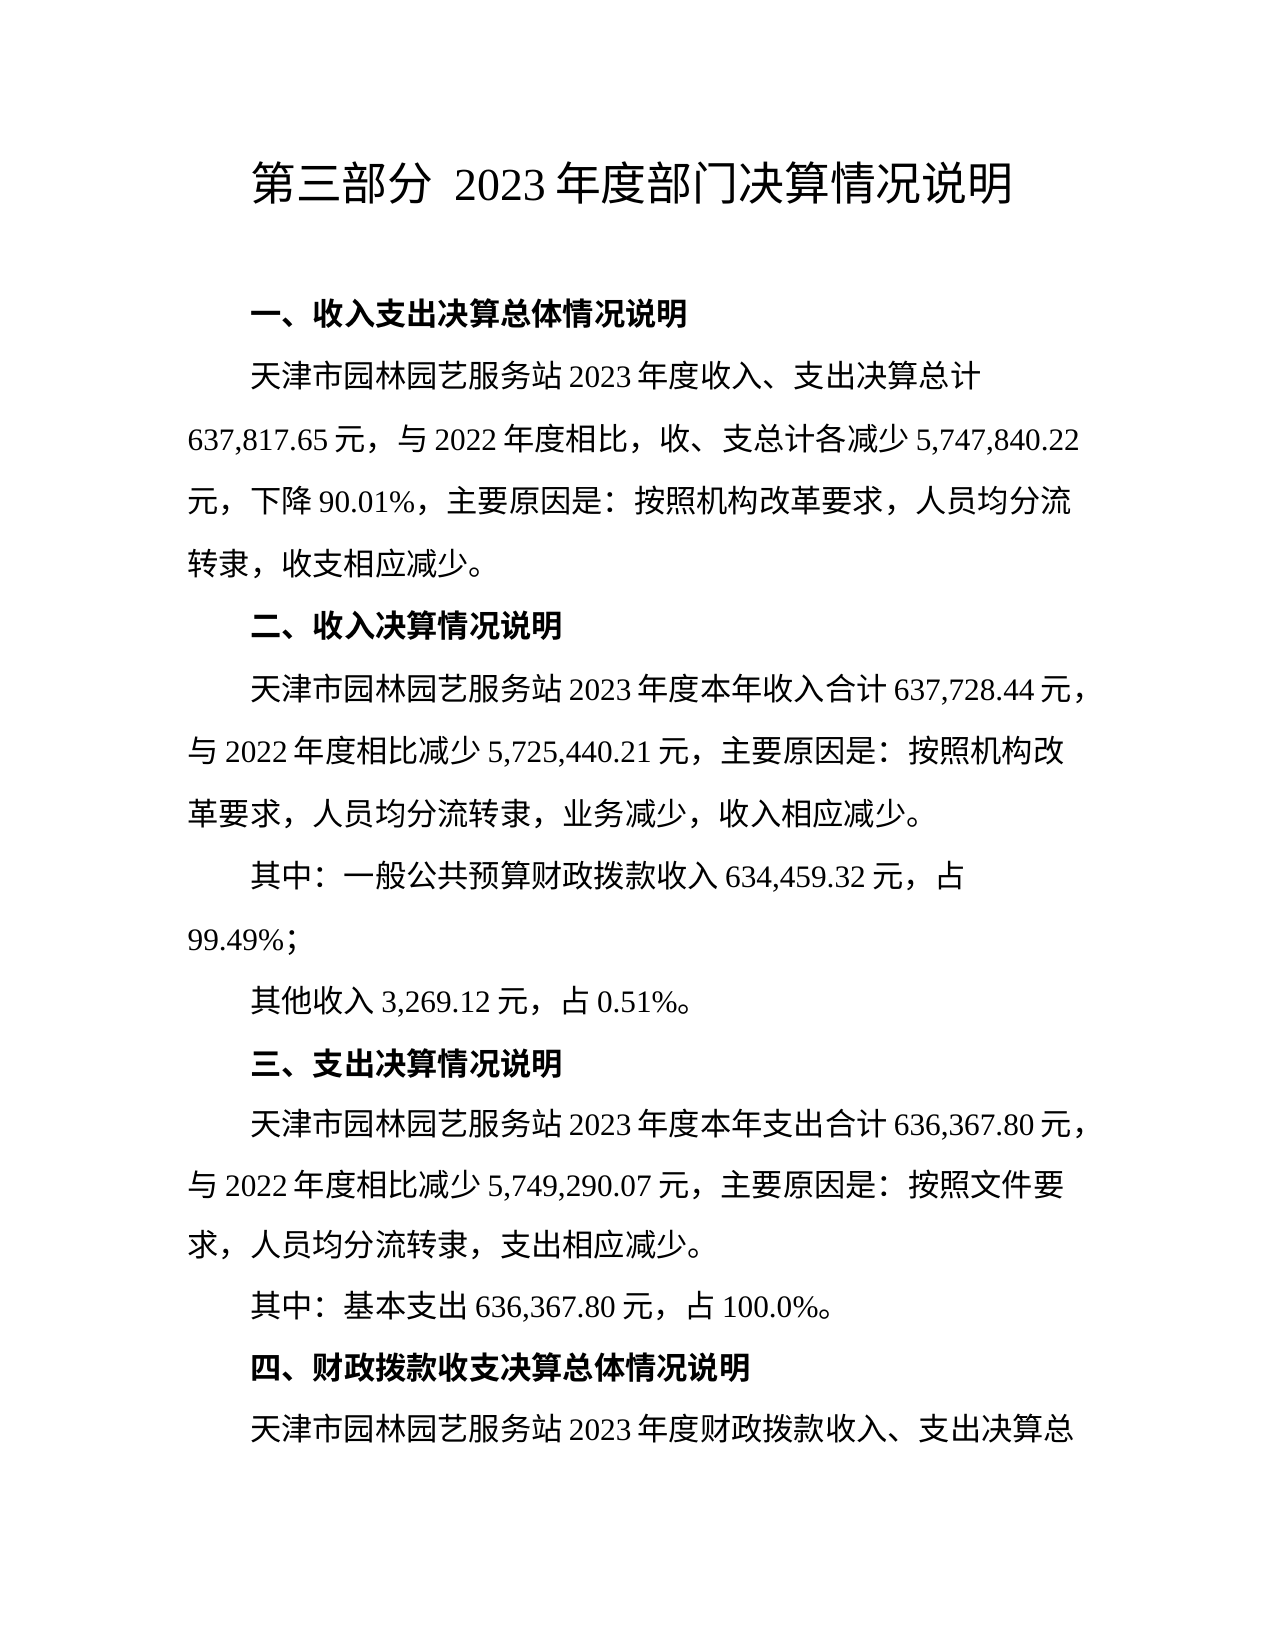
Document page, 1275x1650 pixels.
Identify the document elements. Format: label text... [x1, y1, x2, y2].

text 其中：基本支出636,367.80元，占100.0%。 [187, 1269, 1087, 1329]
text 其中：一般公共预算财政拨款收入634,459.32元，占99.49%； [187, 837, 1087, 962]
text 三、支出决算情况说明 [187, 1025, 1087, 1087]
text 四、财政拨款收支决算总体情况说明 [187, 1329, 1087, 1392]
text 天津市园林园艺服务站2023年度本年收入合计637,728.44元，与2022年度相比减少5,725,440.21元，主要原因是：按照机构改革要求，人员均分流转隶，业务减少，收入相应减少。 [187, 650, 1087, 837]
text 一、收入支出决算总体情况说明 [187, 275, 1087, 337]
text 其他收入3,269.12元，占0.51%。 [187, 962, 1087, 1025]
text 二、收入决算情况说明 [187, 587, 1087, 650]
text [187, 1392, 1087, 1452]
text 天津市园林园艺服务站2023年度收入、支出决算总计637,817.65元，与2022年度相比，收、支总计各减少5,747,840.22元，下降90.01%，主要原因是：按照机构改革要求，人员均分流转隶，收支相应减少。 [187, 337, 1087, 587]
text 天津市园林园艺服务站2023年度本年支出合计636,367.80元，与2022年度相比减少5,749,290.07元，主要原因是：按照文件要求，人员均分流转隶，支出相应减少。 [187, 1087, 1087, 1269]
text 第三部分 2023年度部门决算情况说明 [187, 150, 1087, 212]
